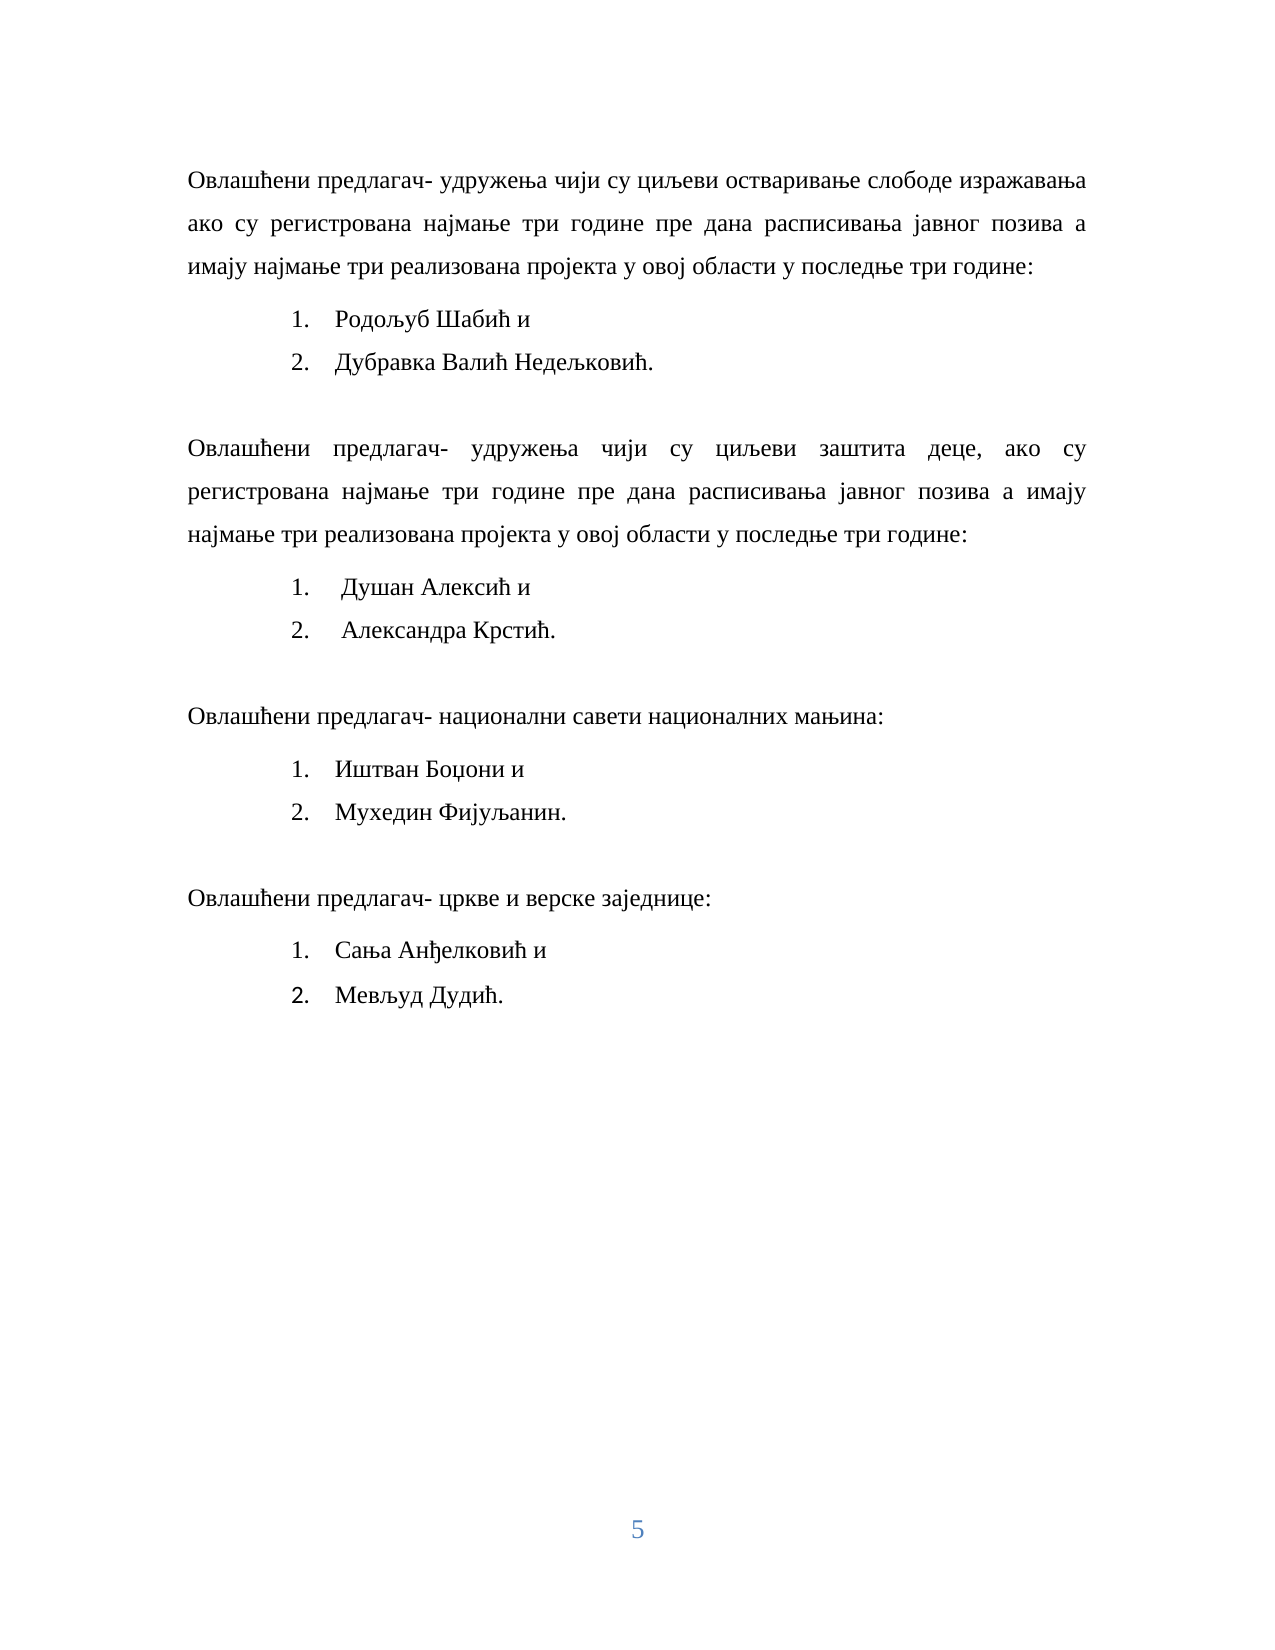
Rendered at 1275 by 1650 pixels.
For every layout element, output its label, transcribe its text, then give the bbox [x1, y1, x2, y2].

list Александра Крстић. [291, 615, 1087, 644]
text Овлашћени предлагач- цркве и верске заједнице: [187, 883, 1087, 912]
text Овлашћени предлагач- национални савети националних мањина: [187, 701, 1087, 730]
text Овлашћени предлагач- удружења чији су циљеви остваривање слободе изражавања ако су регистрована најмање три године пре дана расписивања јавног позива а имају најмање три реализована пројекта у овој области у последње три године: [187, 165, 1087, 280]
list Родољуб Шабић и [291, 304, 1087, 332]
list Мухедин Фијуљанин. [291, 797, 1087, 826]
list Душан Алексић и [291, 572, 1087, 601]
list Мевљуд Дудић. [291, 979, 1087, 1009]
list Иштван Боџони и [291, 754, 1087, 782]
list Сања Анђелковић и [291, 936, 1087, 964]
text Овлашћени предлагач- удружења чији су циљеви заштита деце, ако су регистрована најмање три године пре дана расписивања јавног позива а имају најмање три реализована пројекта у овој области у последње три године: [187, 433, 1087, 548]
list Дубравка Валић Недељковић. [291, 347, 1087, 376]
